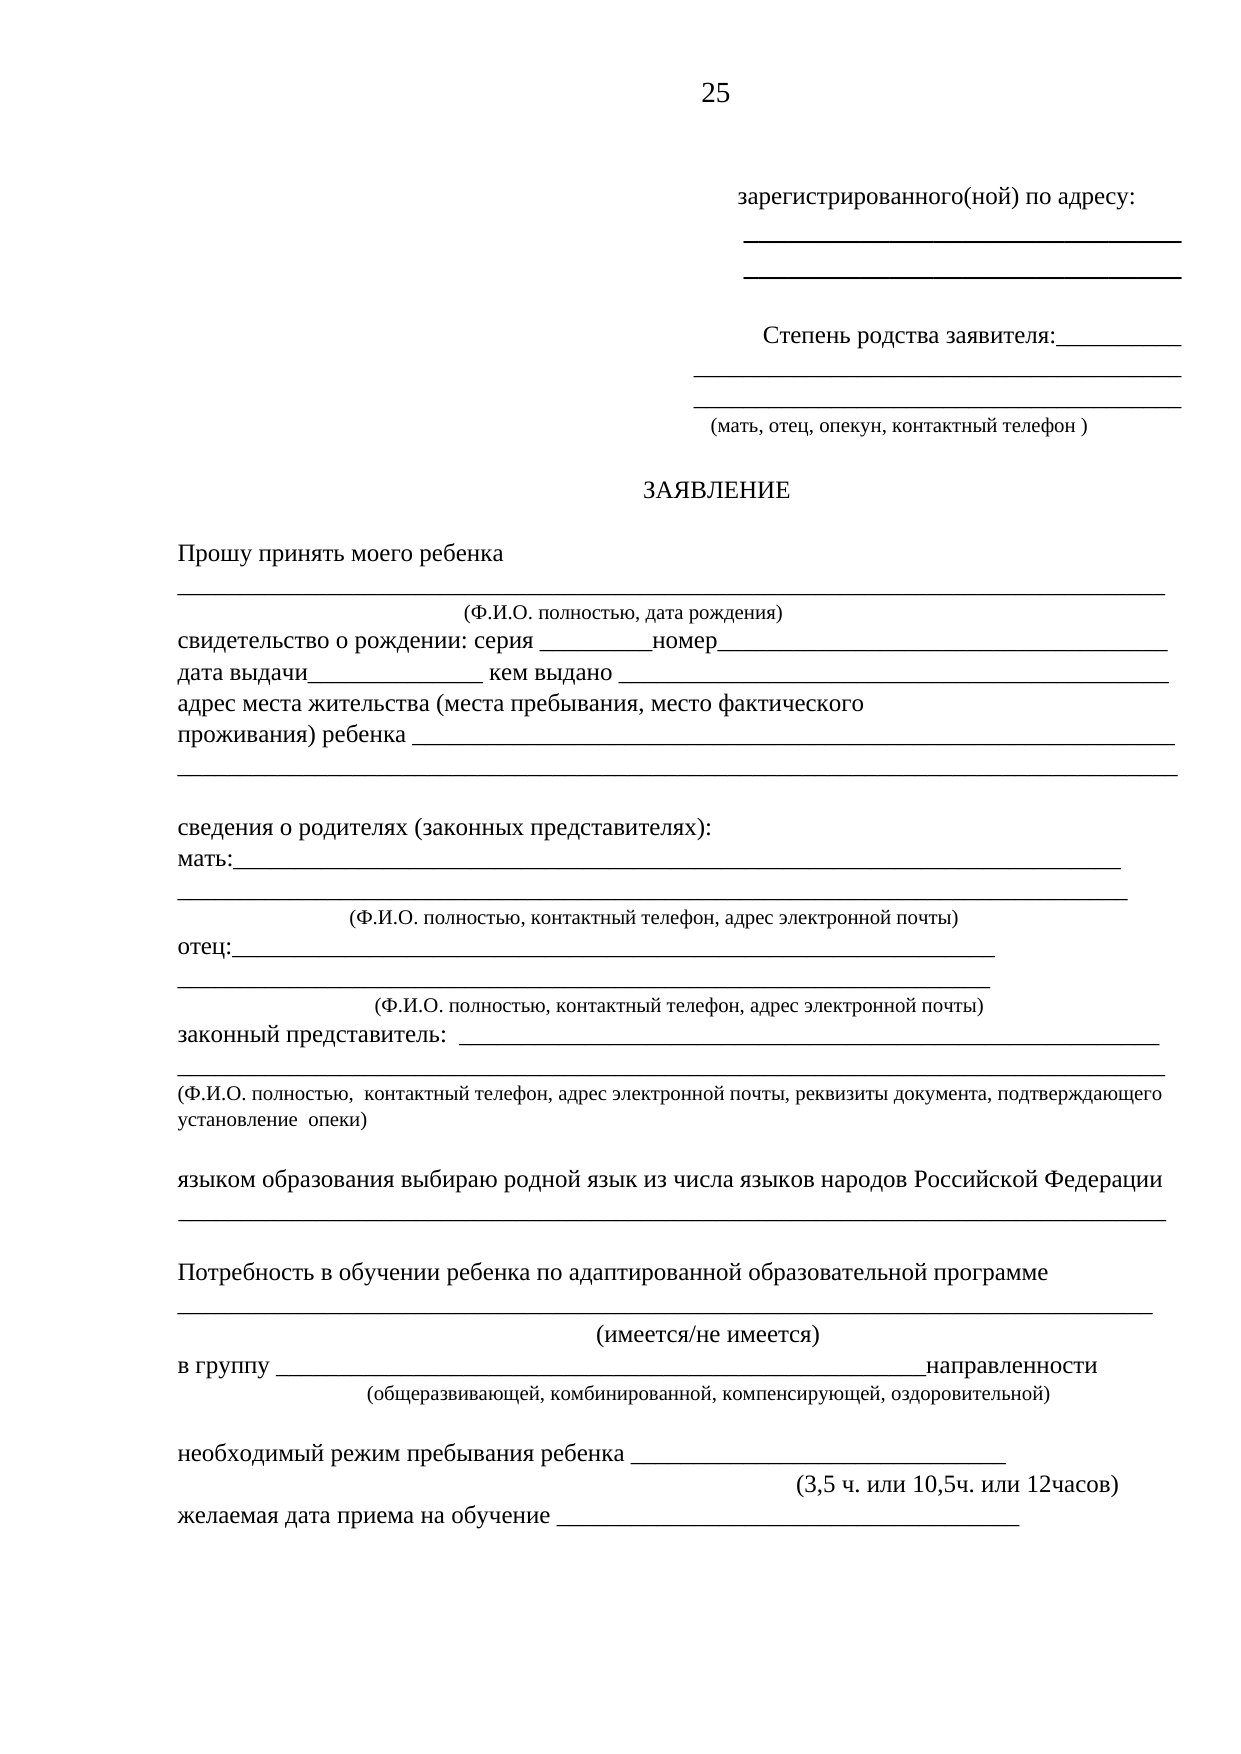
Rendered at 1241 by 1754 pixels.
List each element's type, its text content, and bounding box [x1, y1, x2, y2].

text ______________________________ [178, 212, 1181, 245]
text ____________________________________________________________________________ [177, 874, 1181, 903]
text (имеется/не имеется) [178, 1319, 1181, 1348]
text (Ф.И.О. полностью, контактный телефон, адрес электронной почты, реквизиты документа, подтверждающего [177, 1081, 1181, 1105]
text ______________________________ [178, 248, 1181, 282]
text (3,5 ч. или 10,5ч. или 12часов) [178, 1469, 1181, 1498]
text _______________________________________ [178, 382, 1181, 411]
text языком образования выбираю родной язык из числа языков народов Российской Федерации _______________________________________________________________________________ [177, 1164, 1181, 1224]
text Прошу принять моего ребенка [177, 538, 1181, 566]
text ЗАЯВЛЕНИЕ [178, 476, 1181, 504]
text законный представитель: ________________________________________________________ [177, 1019, 1181, 1048]
text желаемая дата приема на обучение _____________________________________ [177, 1500, 1181, 1529]
text необходимый режим пребывания ребенка ______________________________ [177, 1438, 1181, 1467]
text адрес места жительства (места пребывания, место фактического [177, 688, 1181, 716]
text установление опеки) [177, 1107, 1181, 1131]
text _______________________________________________________________________________ [177, 1050, 1181, 1079]
text (Ф.И.О. полностью, контактный телефон, адрес электронной почты) [177, 905, 1181, 929]
text (мать, отец, опекун, контактный телефон ) [178, 413, 1181, 437]
text (Ф.И.О. полностью, дата рождения) [177, 600, 1181, 624]
text проживания) ребенка _____________________________________________________________ [177, 719, 1181, 747]
text Потребность в обучении ребенка по адаптированной образовательной программе ______________________________________________________________________________ [177, 1257, 1181, 1317]
text _______________________________________ [178, 351, 1181, 380]
text _______________________________________________________________________________ [177, 569, 1181, 597]
text отец:_____________________________________________________________ [177, 931, 1181, 960]
text мать:_______________________________________________________________________ [177, 843, 1181, 872]
text дата выдачи______________ кем выдано ____________________________________________ [177, 657, 1181, 685]
text свидетельство о рождении: серия _________номер____________________________________ [177, 626, 1181, 654]
text зарегистрированного(ной) по адресу: [177, 181, 1181, 209]
text в группу ____________________________________________________направленности [177, 1350, 1181, 1379]
text (общеразвивающей, комбинированной, компенсирующей, оздоровительной) [178, 1381, 1181, 1405]
text ________________________________________________________________________________ [177, 750, 1181, 778]
text (Ф.И.О. полностью, контактный телефон, адрес электронной почты) [177, 993, 1181, 1017]
text сведения о родителях (законных представителях): [177, 812, 1181, 841]
text _________________________________________________________________ [177, 962, 1181, 991]
text Степень родства заявителя:__________ [178, 320, 1181, 349]
